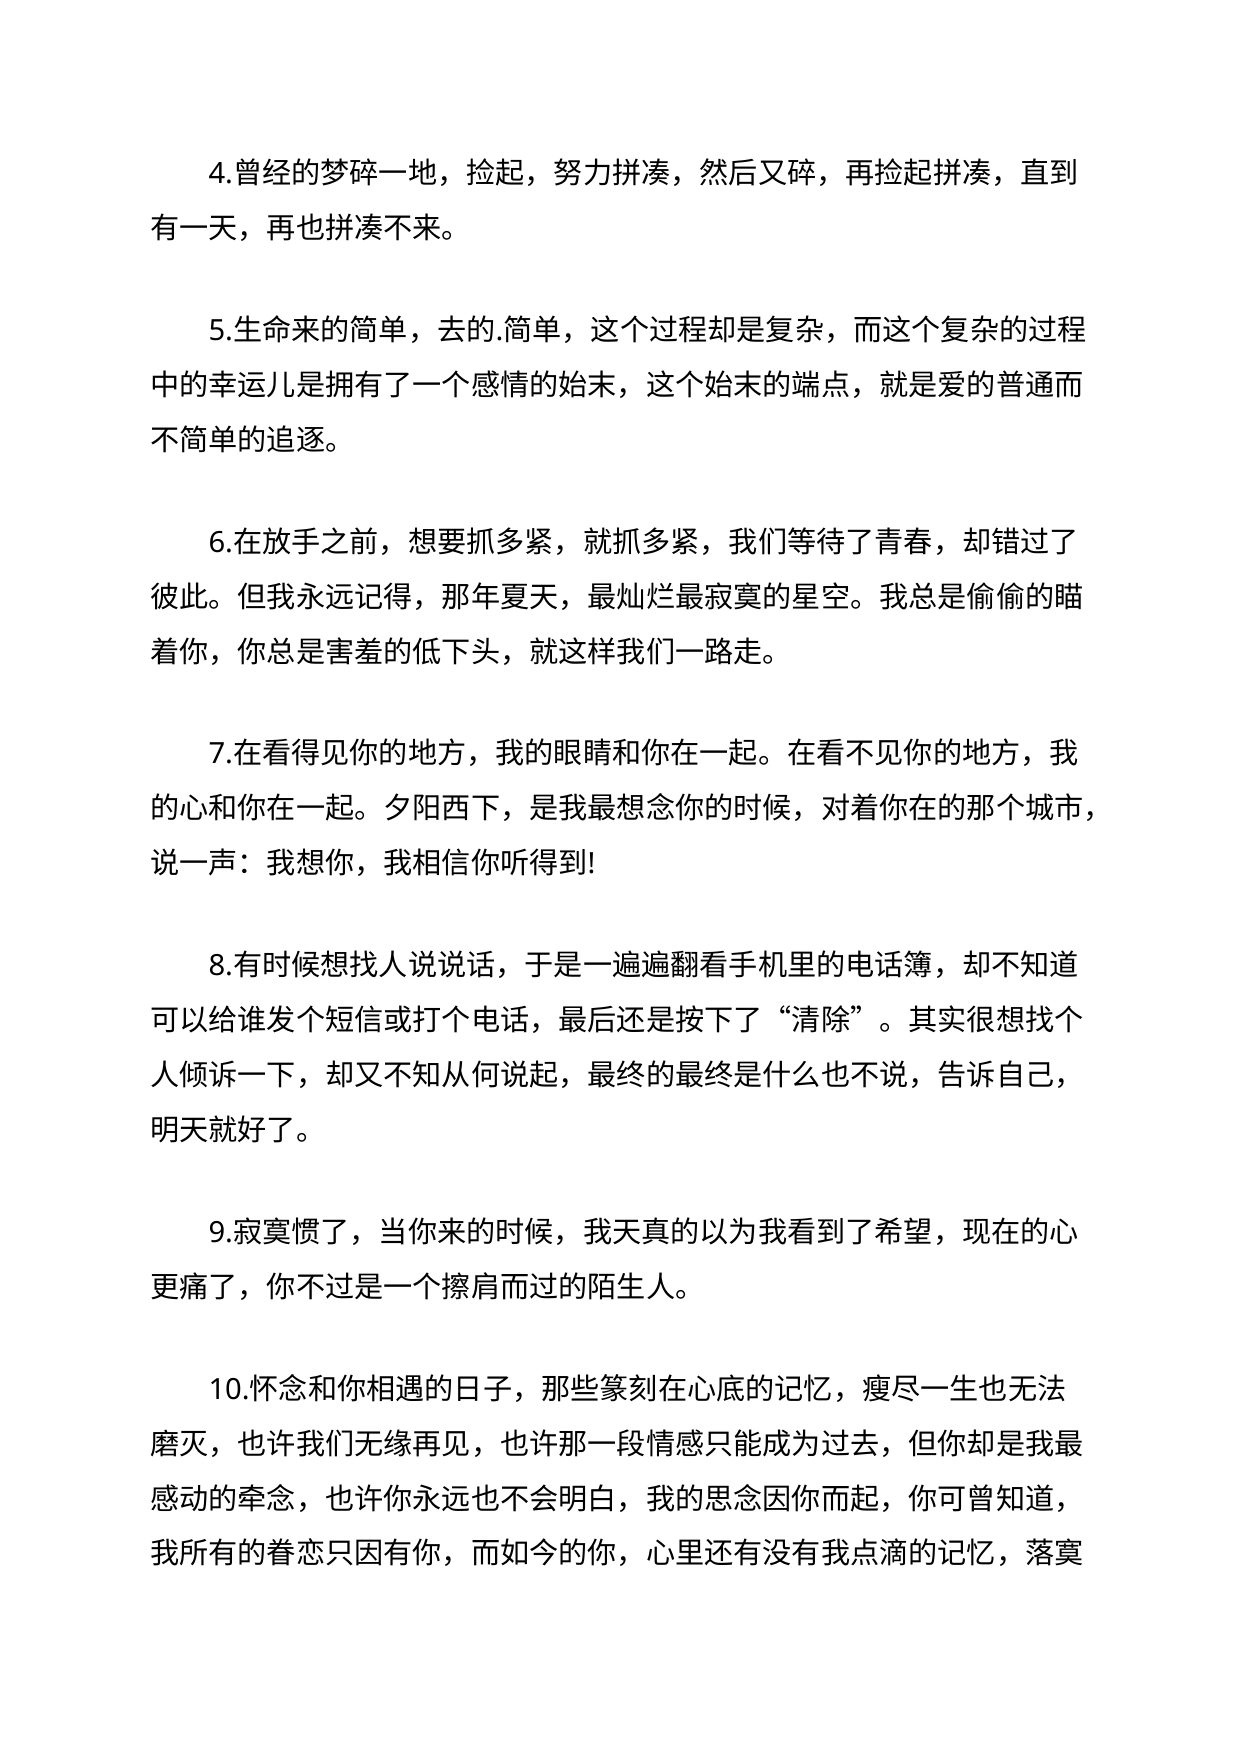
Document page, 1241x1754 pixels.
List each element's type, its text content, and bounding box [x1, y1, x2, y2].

text 7.在看得见你的地方，我的眼睛和你在一起。在看不见你的地方，我的心和你在一起。夕阳西下，是我最想念你的时候，对着你在的那个城市，说一声：我想你，我相信你听得到! [150, 730, 1090, 882]
text 5.生命来的简单，去的.简单，这个过程却是复杂，而这个复杂的过程中的幸运儿是拥有了一个感情的始末，这个始末的端点，就是爱的普通而不简单的追逐。 [150, 307, 1090, 459]
text 6.在放手之前，想要抓多紧，就抓多紧，我们等待了青春，却错过了彼此。但我永远记得，那年夏天，最灿烂最寂寞的星空。我总是偷偷的瞄着你，你总是害羞的低下头，就这样我们一路走。 [150, 518, 1090, 671]
text 4.曾经的梦碎一地，捡起，努力拼凑，然后又碎，再捡起拼凑，直到有一天，再也拼凑不来。 [150, 150, 1090, 247]
text 9.寂寞惯了，当你来的时候，我天真的以为我看到了希望，现在的心更痛了，你不过是一个擦肩而过的陌生人。 [150, 1208, 1090, 1306]
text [150, 1365, 1090, 1572]
text 8.有时候想找人说说话，于是一遍遍翻看手机里的电话簿，却不知道可以给谁发个短信或打个电话，最后还是按下了“清除”。其实很想找个人倾诉一下，却又不知从何说起，最终的最终是什么也不说，告诉自己，明天就好了。 [150, 942, 1090, 1149]
